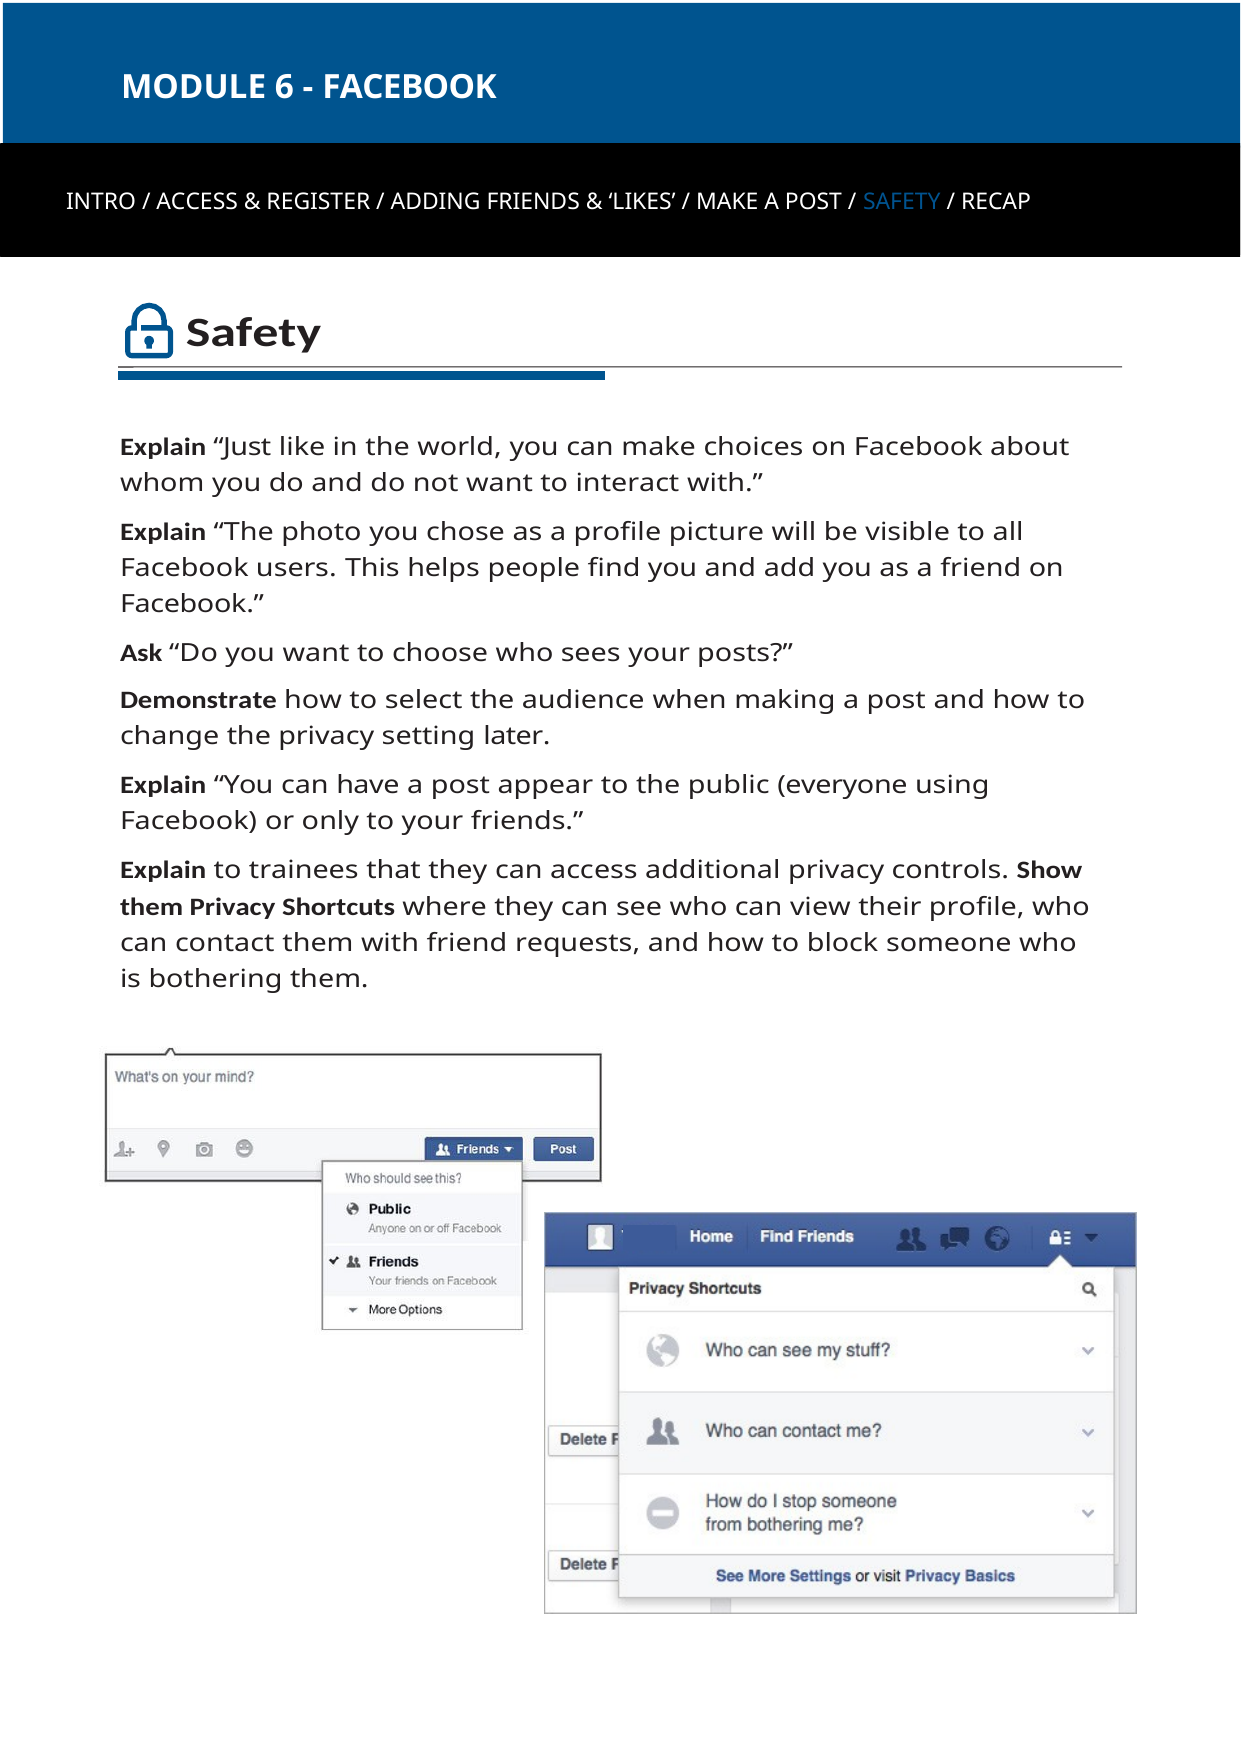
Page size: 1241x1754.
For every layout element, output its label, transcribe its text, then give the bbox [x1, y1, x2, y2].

text Demonstrate how to select the audience when making a post and how to change the privacy setting later. [120, 682, 1122, 752]
text Ask “Do you want to choose who sees your posts?” [120, 635, 1240, 669]
text Explain “You can have a post appear to the public (everyone using Facebook) or only to your friends.” [120, 767, 1122, 837]
subtitle Safety [186, 306, 1240, 356]
text Explain “The photo you chose as a profile picture will be visible to all Facebook users. This helps people find you and add you as a friend on Facebook.” [120, 514, 1107, 619]
picture [99, 1046, 1137, 1614]
text Explain to trainees that they can access additional privacy controls. Show them Privacy Shortcuts where they can see who can view their profile, who can contact them with friend requests, and how to block someone who is bothering them. [120, 852, 1099, 994]
text Explain “Just like in the world, you can make choices on Facebook about whom you do and do not want to interact with.” [120, 429, 1107, 499]
